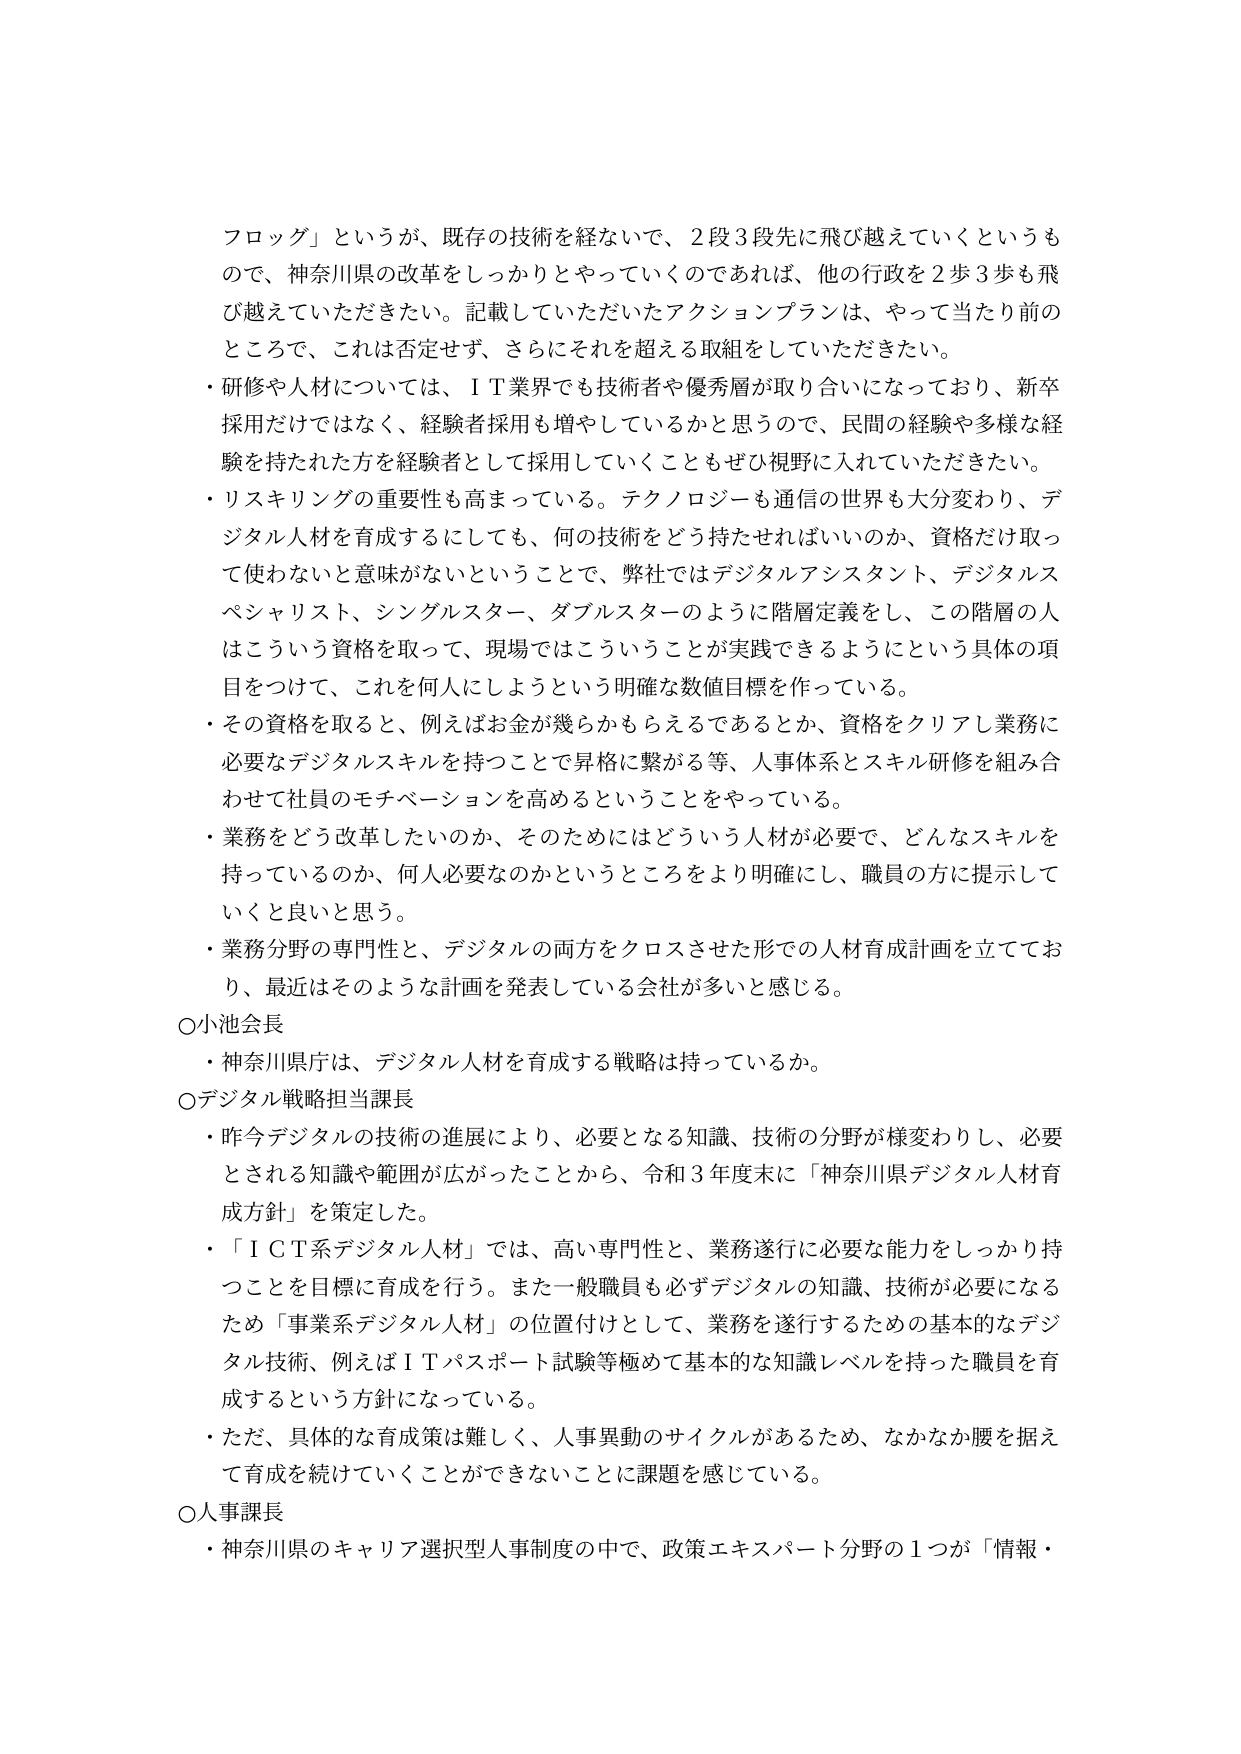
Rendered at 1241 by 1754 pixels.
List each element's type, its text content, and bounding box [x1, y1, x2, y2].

text ・業務分野の専門性と、デジタルの両方をクロスさせた形での人材育成計画を立てており、最近はそのような計画を発表している会社が多いと感じる。 [177, 929, 1063, 1004]
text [177, 217, 1063, 367]
text ・昨今デジタルの技術の進展により、必要となる知識、技術の分野が様変わりし、必要とされる知識や範囲が広がったことから、令和３年度末に「神奈川県デジタル人材育成方針」を策定した。 [177, 1117, 1063, 1229]
text ・「ＩＣＴ系デジタル人材」では、高い専門性と、業務遂行に必要な能力をしっかり持つことを目標に育成を行う。また一般職員も必ずデジタルの知識、技術が必要になるため「事業系デジタル人材」の位置付けとして、業務を遂行するための基本的なデジタル技術、例えばＩＴパスポート試験等極めて基本的な知識レベルを持った職員を育成するという方針になっている。 [177, 1229, 1063, 1417]
text ○人事課長 [177, 1492, 1063, 1529]
text ○デジタル戦略担当課長 [177, 1079, 1063, 1117]
text ・研修や人材については、ＩＴ業界でも技術者や優秀層が取り合いになっており、新卒採用だけではなく、経験者採用も増やしているかと思うので、民間の経験や多様な経験を持たれた方を経験者として採用していくこともぜひ視野に入れていただきたい。 [177, 367, 1063, 479]
text ○小池会長 [177, 1004, 1063, 1042]
text ・ただ、具体的な育成策は難しく、人事異動のサイクルがあるため、なかなか腰を据えて育成を続けていくことができないことに課題を感じている。 [199, 1417, 1063, 1492]
text ・リスキリングの重要性も高まっている。テクノロジーも通信の世界も大分変わり、デジタル人材を育成するにしても、何の技術をどう持たせればいいのか、資格だけ取って使わないと意味がないということで、弊社ではデジタルアシスタント、デジタルスペシャリスト、シングルスター、ダブルスターのように階層定義をし、この階層の人はこういう資格を取って、現場ではこういうことが実践できるようにという具体の項目をつけて、これを何人にしようという明確な数値目標を作っている。 [199, 479, 1063, 704]
text ・業務をどう改革したいのか、そのためにはどういう人材が必要で、どんなスキルを持っているのか、何人必要なのかというところをより明確にし、職員の方に提示していくと良いと思う。 [199, 817, 1063, 929]
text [177, 1529, 1063, 1567]
text ・その資格を取ると、例えばお金が幾らかもらえるであるとか、資格をクリアし業務に必要なデジタルスキルを持つことで昇格に繋がる等、人事体系とスキル研修を組み合わせて社員のモチベーションを高めるということをやっている。 [199, 704, 1063, 817]
text ・神奈川県庁は、デジタル人材を育成する戦略は持っているか。 [177, 1042, 1063, 1079]
